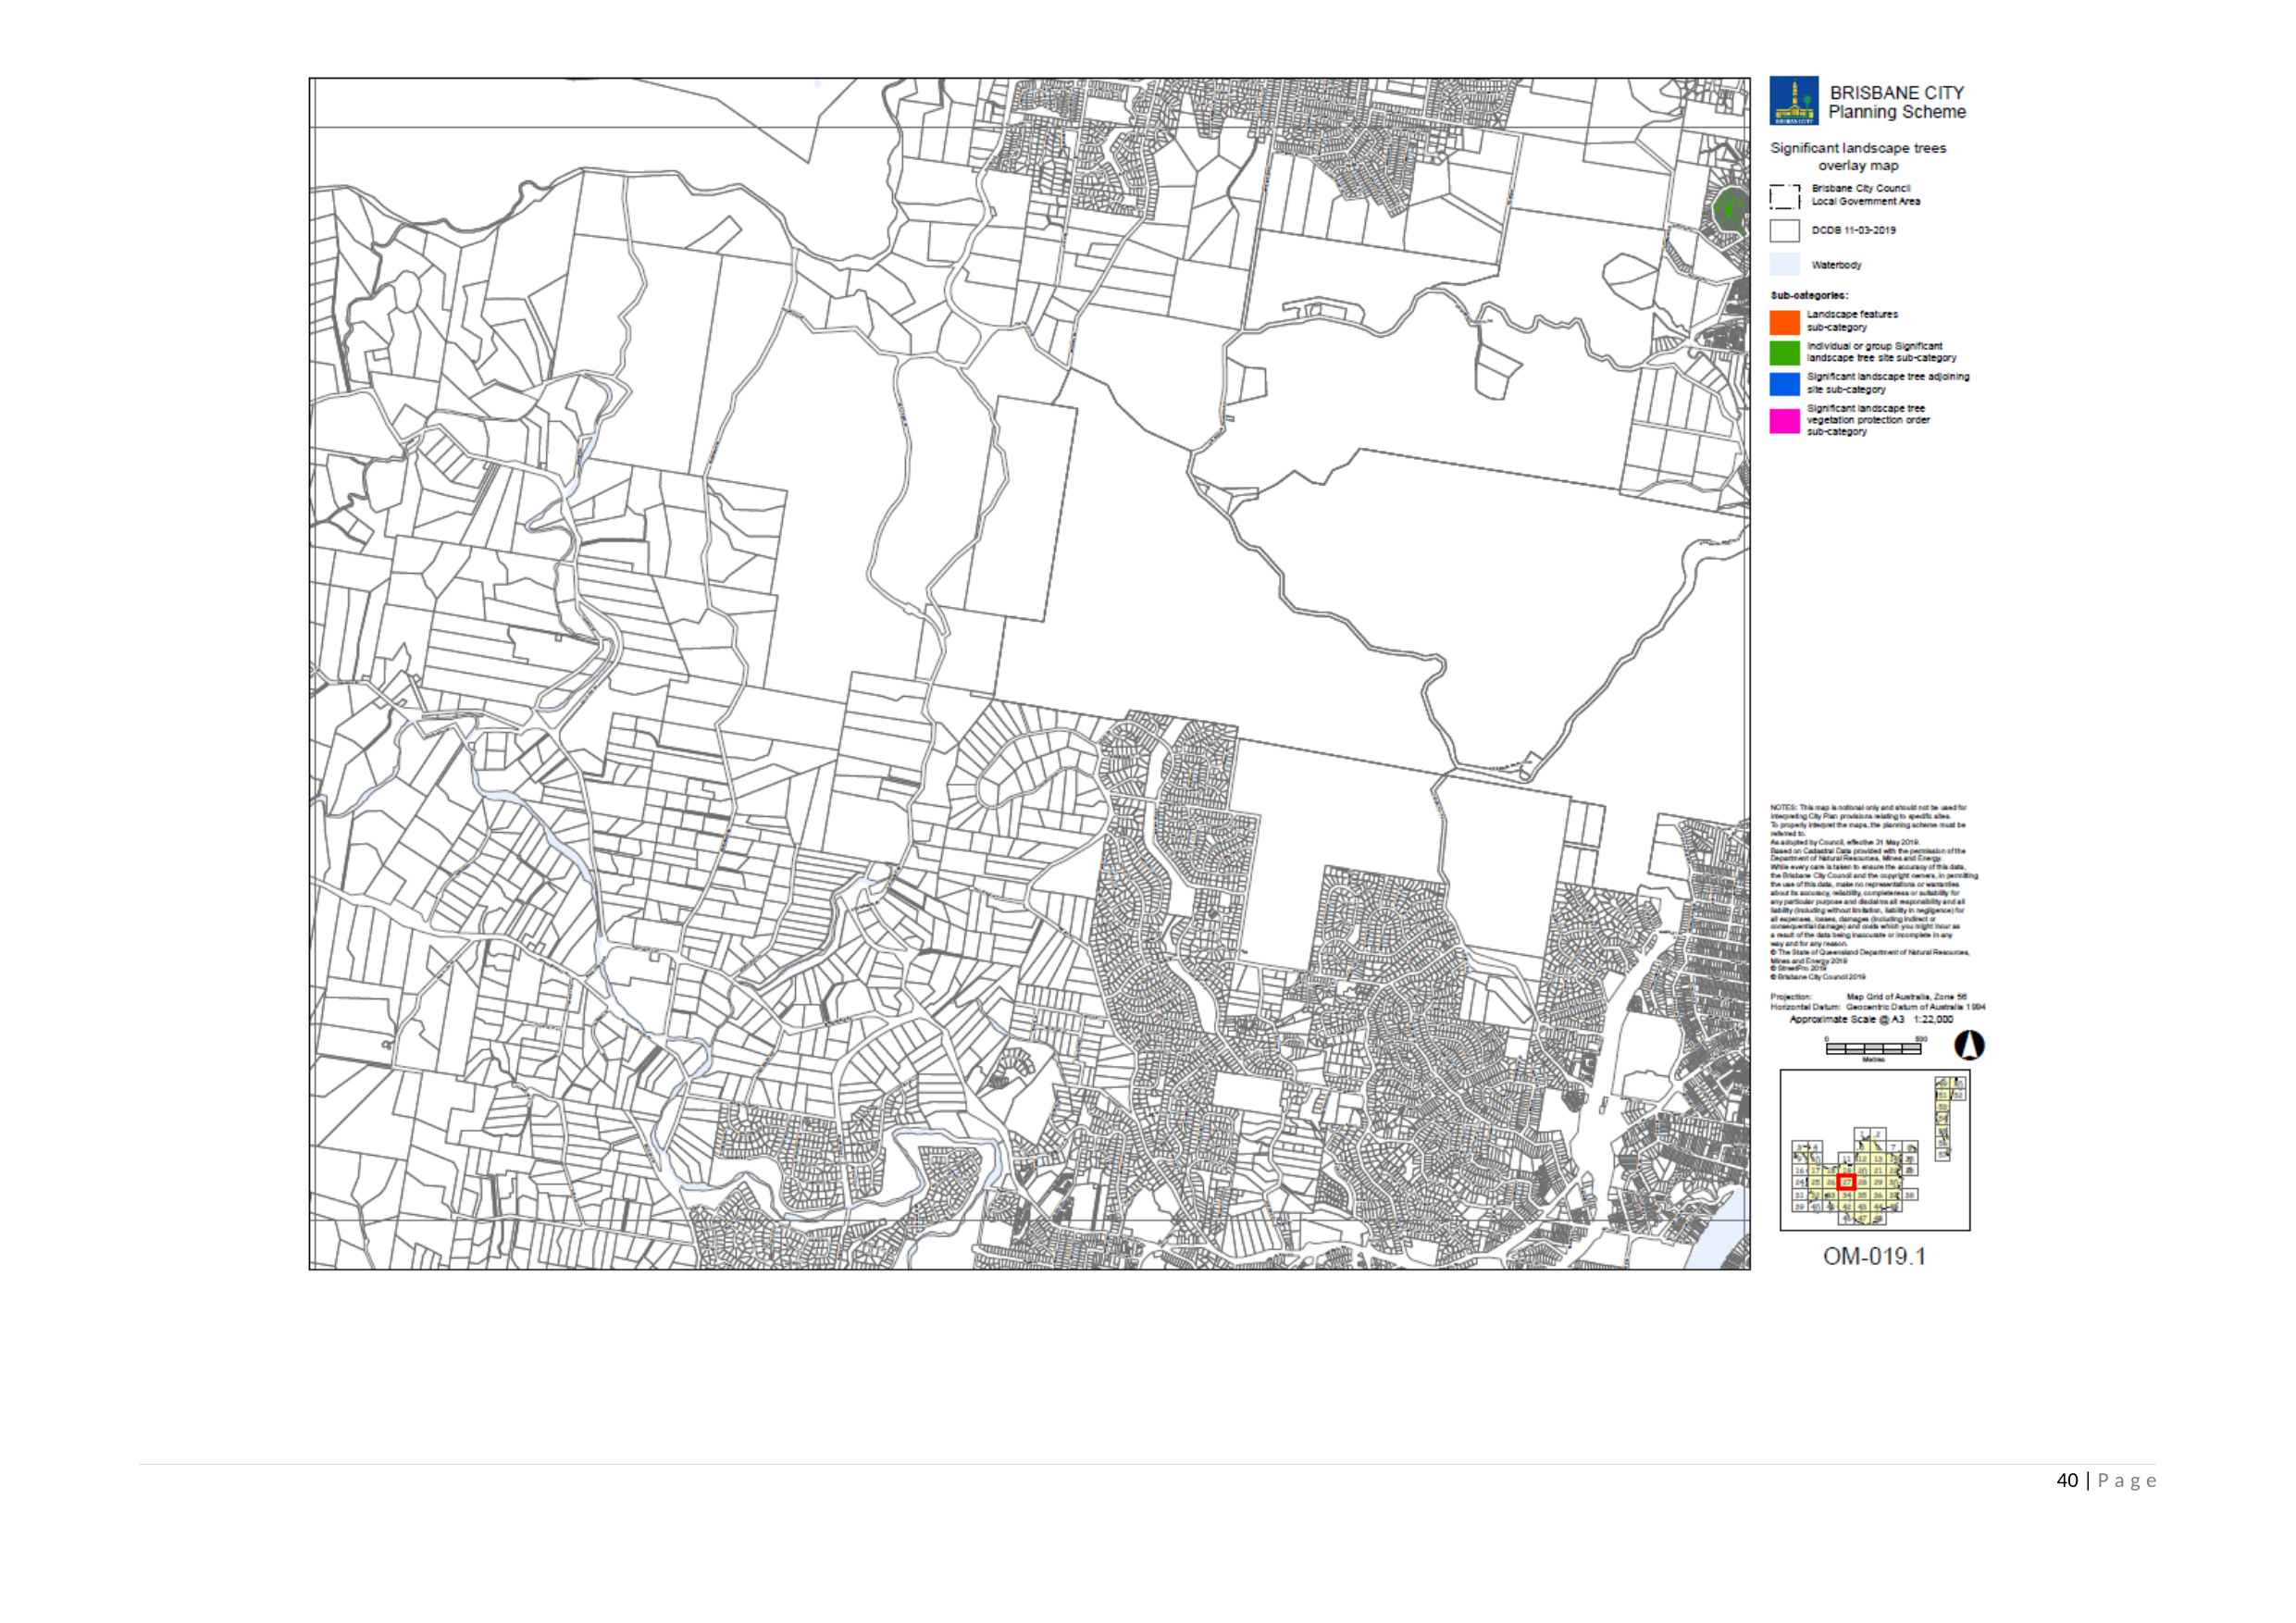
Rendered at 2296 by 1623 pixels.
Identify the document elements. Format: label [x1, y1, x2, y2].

picture [299, 68, 1997, 1278]
